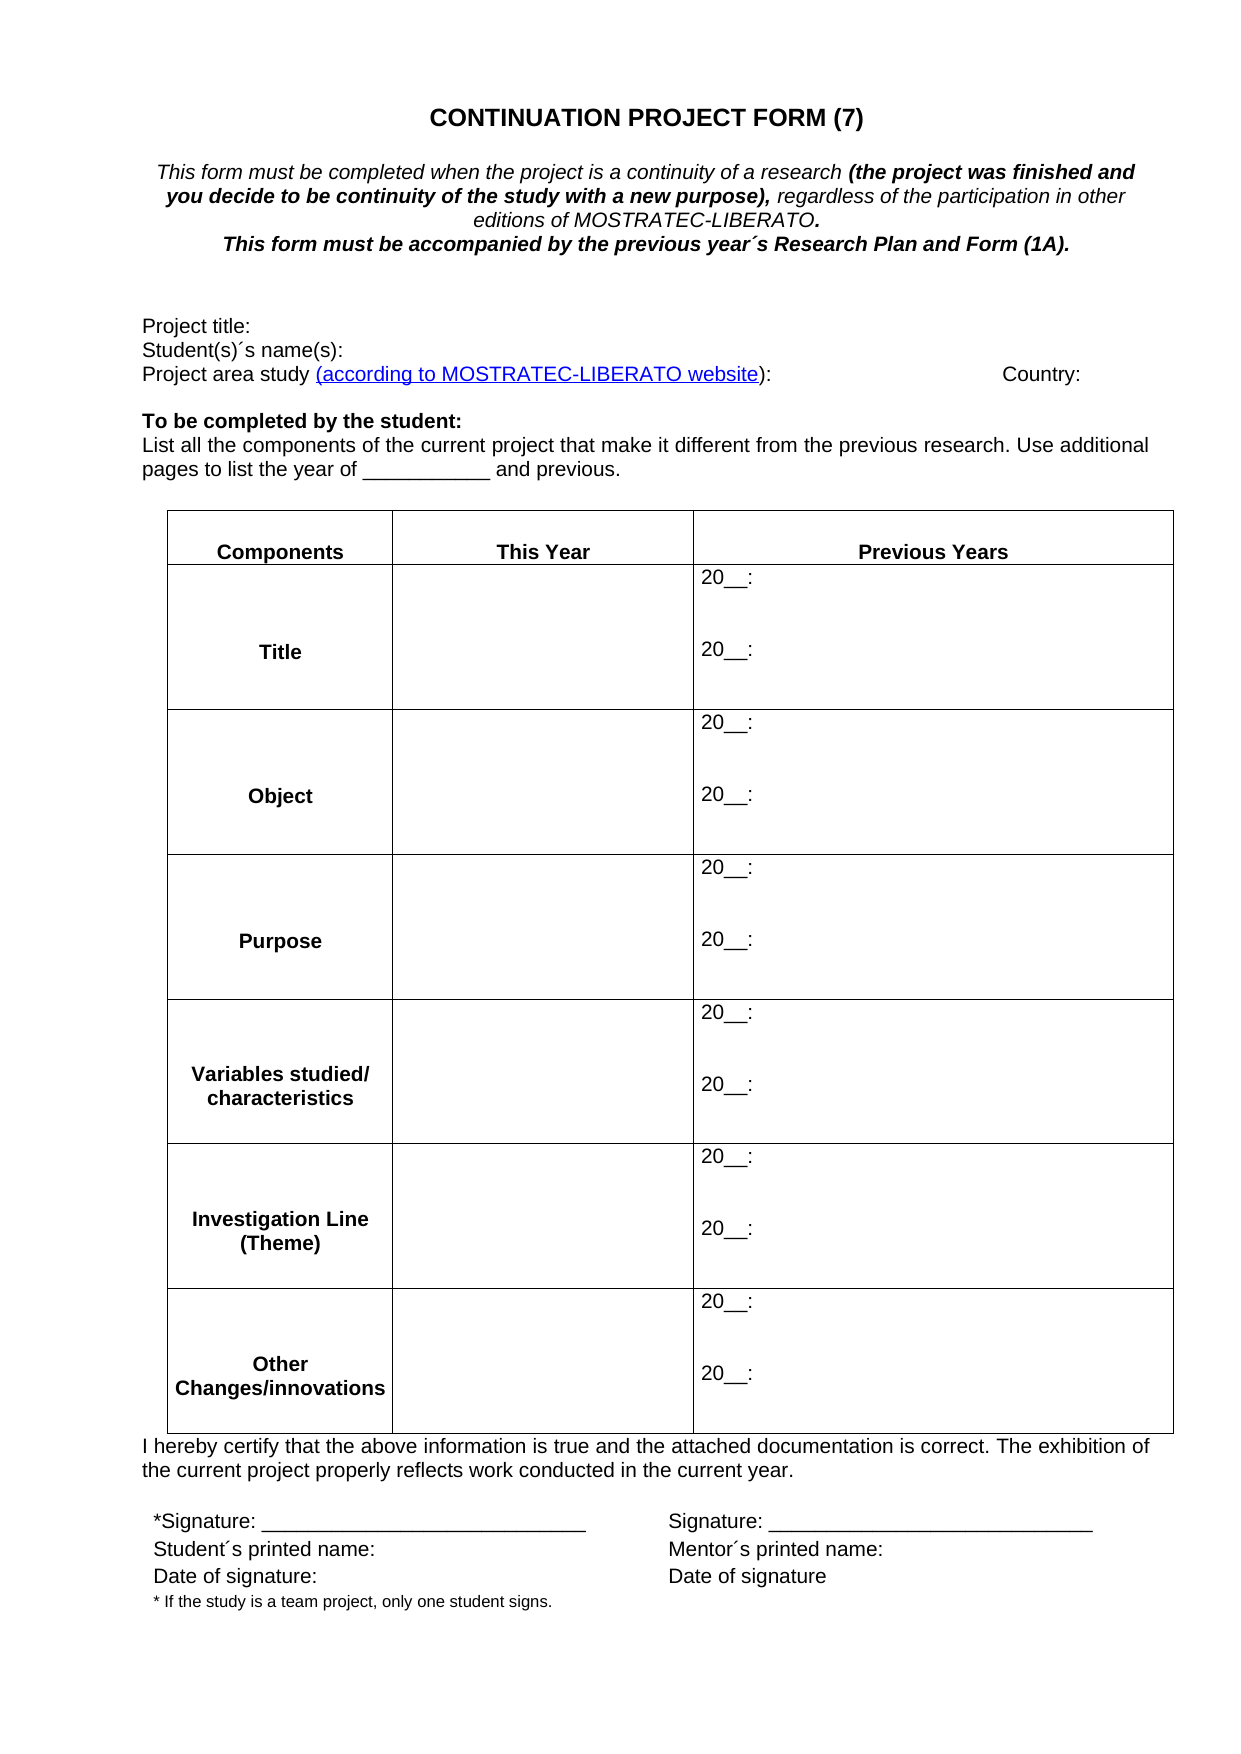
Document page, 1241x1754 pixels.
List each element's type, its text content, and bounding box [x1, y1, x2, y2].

table_header This Year [393, 511, 693, 564]
table_cell Other Changes/innovations [168, 1289, 392, 1433]
table_cell Variables studied/ characteristics [168, 1000, 392, 1143]
text Project area study (according to MOSTRATEC-LIBERATO website): Country: [142, 361, 1152, 385]
table_cell 20__: 20__: [694, 1000, 1173, 1143]
table_cell Title [168, 565, 392, 709]
text This form must be completed when the project is a continuity of a research (the project was finished and you decide to be continuity of the study with a new purpose), regardless of the participation in other editions of MOSTRATEC-LIBERATO. [142, 160, 1152, 232]
table_cell [393, 710, 693, 854]
table_cell [393, 1144, 693, 1288]
text This form must be accompanied by the previous year´s Research Plan and Form (1A). [142, 232, 1152, 256]
table_header Components [168, 511, 392, 564]
table_cell 20__: 20__: [694, 1144, 1173, 1288]
table_header *Signature: ____________________________ Student´s printed name: Date of signature: * If the study is a team project, only one student signs. [142, 1509, 657, 1615]
text List all the components of the current project that make it different from the previous research. Use additional pages to list the year of ___________ and previous. [142, 433, 1152, 481]
table_header Signature: ____________________________ Mentor´s printed name: Date of signature [657, 1509, 1172, 1615]
table_cell 20__: 20__: [694, 855, 1173, 998]
table_cell 20__: 20__: [694, 565, 1173, 709]
table_cell [393, 1289, 693, 1433]
text I hereby certify that the above information is true and the attached documentation is correct. The exhibition of the current project properly reflects work conducted in the current year. [142, 1434, 1152, 1482]
text To be completed by the student: [142, 409, 1152, 433]
table_cell 20__: 20__: [694, 710, 1173, 854]
table_cell Investigation Line (Theme) [168, 1144, 392, 1288]
text CONTINUATION PROJECT FORM (7) [142, 103, 1152, 131]
table_cell Object [168, 710, 392, 854]
table_cell Purpose [168, 855, 392, 998]
table_cell [393, 565, 693, 709]
table_cell [393, 1000, 693, 1143]
table_header Previous Years [694, 511, 1173, 564]
text Student(s)´s name(s): [142, 337, 1152, 361]
text Project title: [142, 313, 1152, 337]
table_cell 20__: 20__: [694, 1289, 1173, 1433]
table_cell [393, 855, 693, 998]
